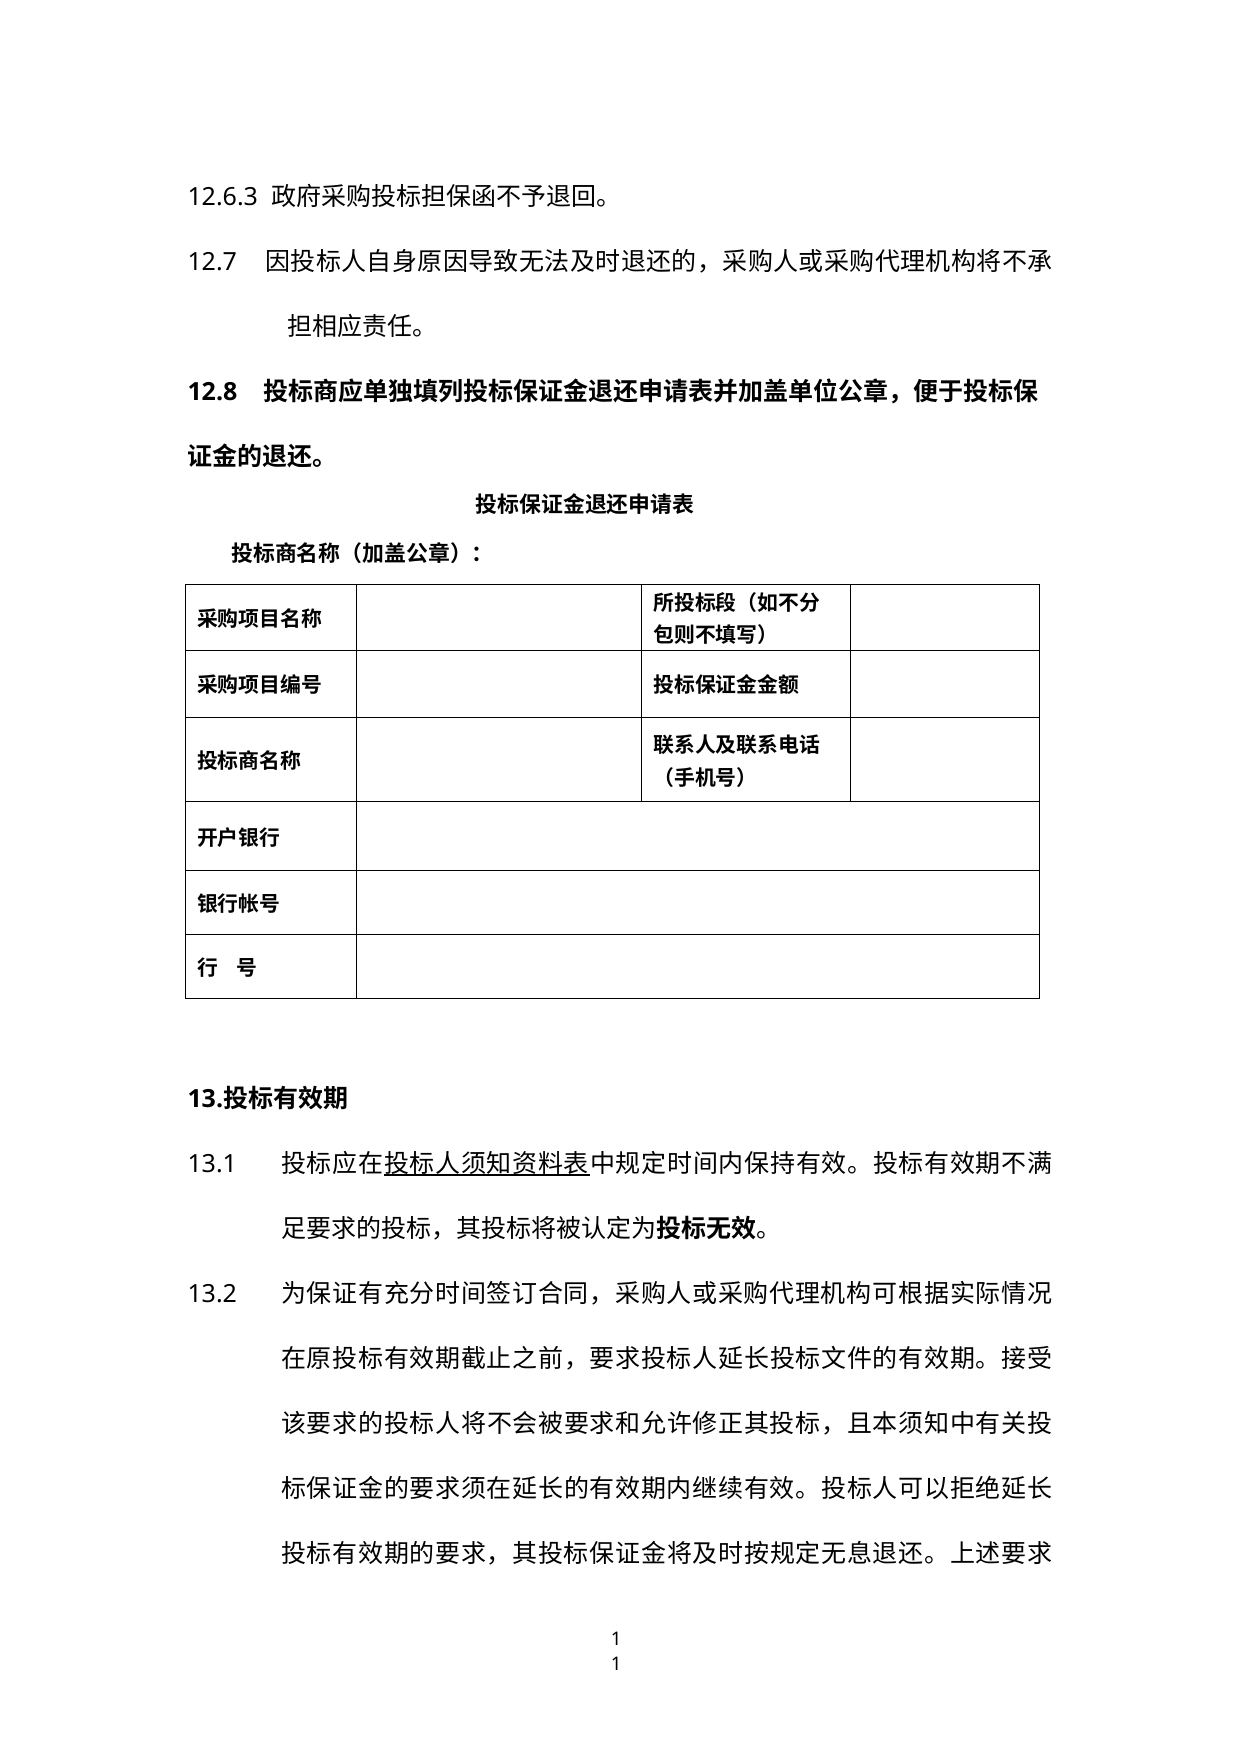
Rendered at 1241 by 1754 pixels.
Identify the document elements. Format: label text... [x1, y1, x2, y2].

table_header 采购项目名称 [186, 585, 356, 650]
table_cell 采购项目编号 [186, 651, 356, 717]
table_header [357, 585, 641, 650]
table_cell [851, 651, 1039, 717]
table_cell 联系人及联系电话（手机号） [642, 718, 850, 801]
table_cell 开户银行 [186, 802, 356, 870]
table_cell [357, 935, 1039, 998]
table_cell 投标保证金金额 [642, 651, 850, 717]
table_header 所投标段（如不分包则不填写） [642, 585, 850, 650]
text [187, 1259, 1053, 1584]
text 投标商名称（加盖公章）： [187, 535, 1053, 568]
table_cell [357, 718, 641, 801]
table_cell [357, 871, 1039, 934]
text 12.7 因投标人自身原因导致无法及时退还的，采购人或采购代理机构将不承担相应责任。 [187, 227, 1053, 357]
table_cell 行 号 [186, 935, 356, 998]
text 12.8 投标商应单独填列投标保证金退还申请表并加盖单位公章，便于投标保证金的退还。 [187, 357, 1053, 487]
table_cell [357, 651, 641, 717]
table_cell 银行帐号 [186, 871, 356, 934]
table_header [851, 585, 1039, 650]
table_cell [851, 718, 1039, 801]
subtitle 13.投标有效期 [187, 1064, 1053, 1129]
text 投标保证金退还申请表 [187, 487, 1053, 519]
text 13.1 投标应在投标人须知资料表中规定时间内保持有效。投标有效期不满足要求的投标，其投标将被认定为投标无效。 [187, 1129, 1053, 1259]
table_cell [357, 802, 1039, 870]
text 12.6.3 政府采购投标担保函不予退回。 [187, 162, 1053, 227]
table_cell 投标商名称 [186, 718, 356, 801]
